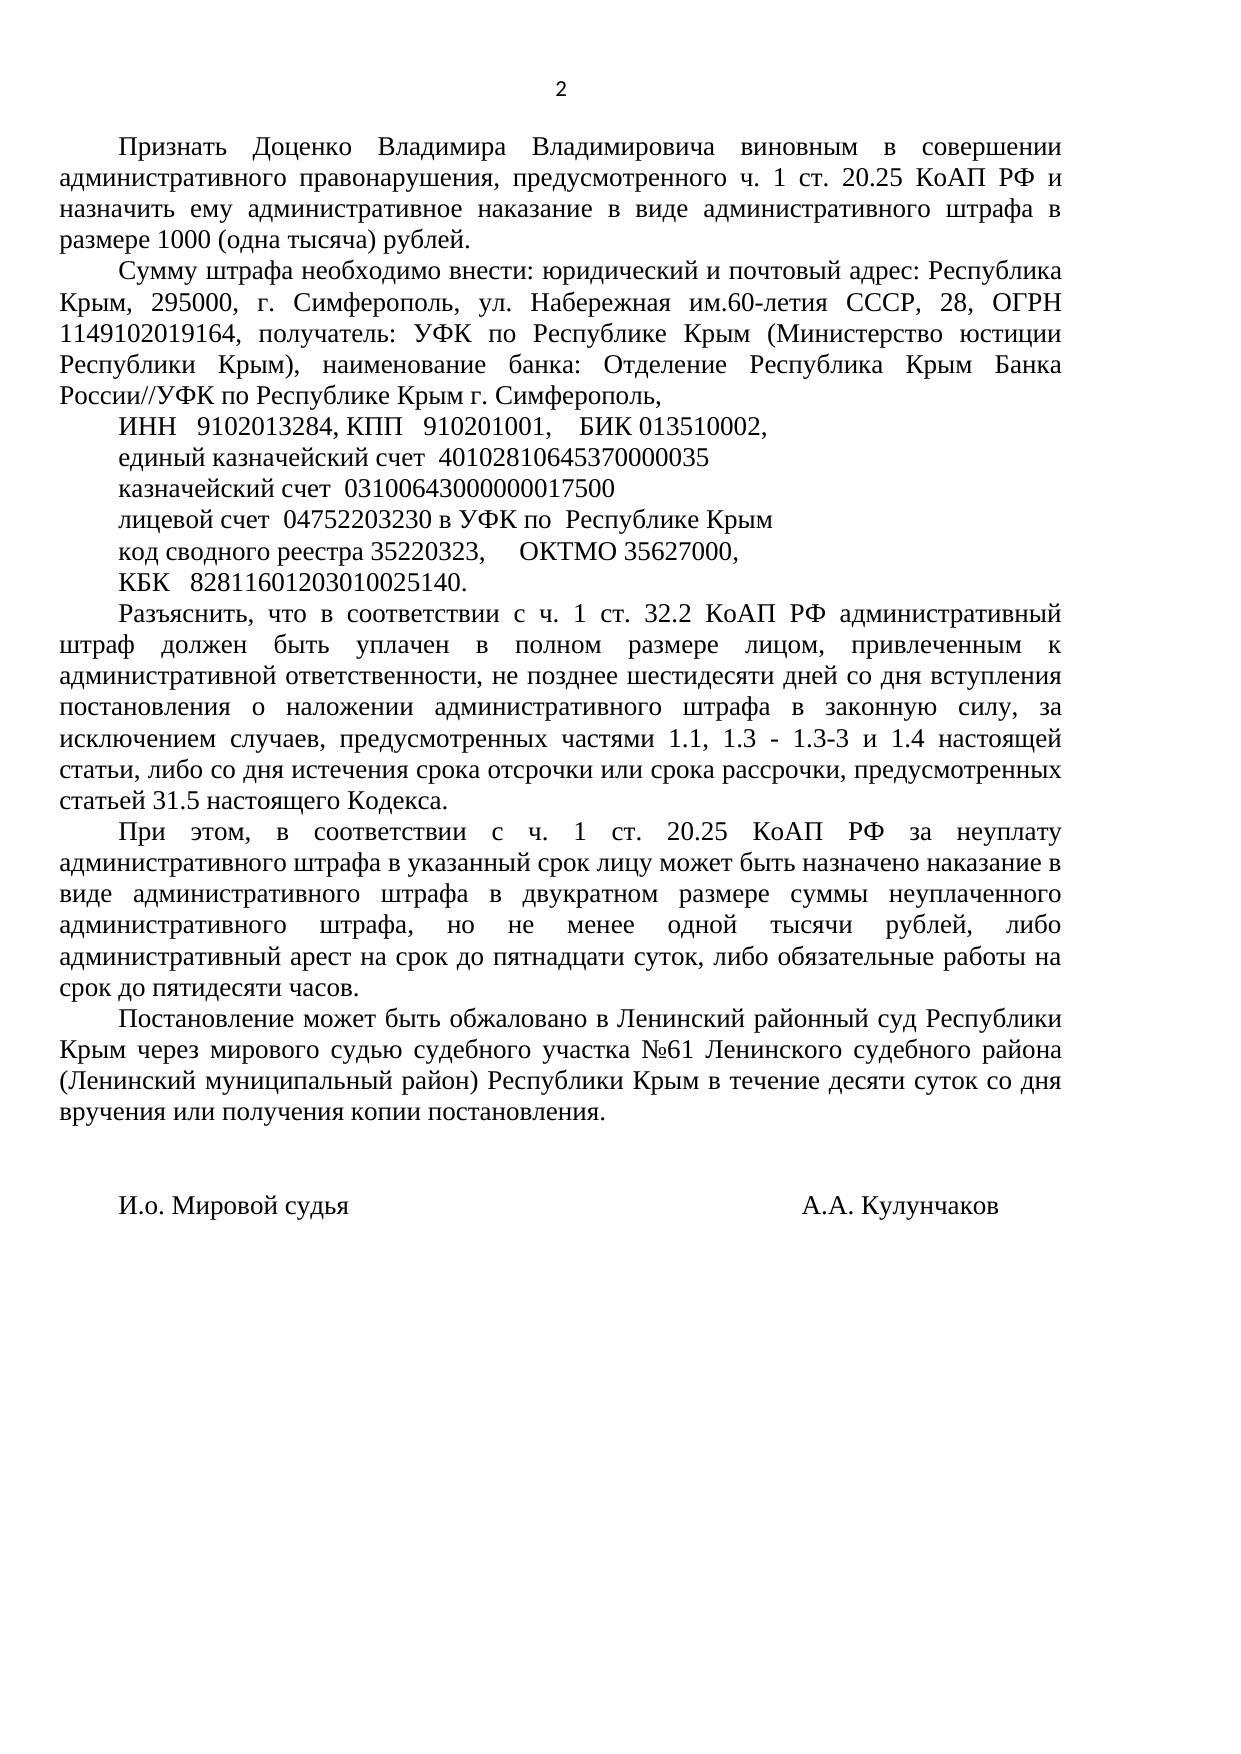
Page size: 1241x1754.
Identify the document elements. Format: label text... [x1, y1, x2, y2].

text код сводного реестра 35220323, ОКТМО 35627000, [59, 535, 1063, 566]
text КБК 82811601203010025140. [59, 566, 1063, 597]
text При этом, в соответствии с ч. 1 ст. 20.25 КоАП РФ за неуплату административного штрафа в указанный срок лицу может быть назначено наказание в виде административного штрафа в двукратном размере суммы неуплаченного административного штрафа, но не менее одной тысячи рублей, либо административный арест на срок до пятнадцати суток, либо обязательные работы на срок до пятидесяти часов. [59, 815, 1063, 1002]
text ИНН 9102013284, КПП 910201001, БИК 013510002, [59, 410, 1063, 441]
text Постановление может быть обжаловано в Ленинский районный суд Республики Крым через мирового судью судебного участка №61 Ленинского судебного района (Ленинский муниципальный район) Республики Крым в течение десяти суток со дня вручения или получения копии постановления. [59, 1002, 1063, 1127]
text Сумму штрафа необходимо внести: юридический и почтовый адрес: Республика Крым, 295000, г. Симферополь, ул. Набережная им.60-летия СССР, 28, ОГРН 1149102019164, получатель: УФК по Республике Крым (Министерство юстиции Республики Крым), наименование банка: Отделение Республика Крым Банка России//УФК по Республике Крым г. Симферополь, [59, 254, 1063, 410]
text единый казначейский счет 40102810645370000035 [59, 441, 1063, 472]
text казначейский счет 03100643000000017500 [59, 472, 1063, 504]
text лицевой счет 04752203230 в УФК по Республике Крым [59, 504, 1063, 535]
text Признать Доценко Владимира Владимировича виновным в совершении административного правонарушения, предусмотренного ч. 1 ст. 20.25 КоАП РФ и назначить ему административное наказание в виде административного штрафа в размере 1000 (одна тысяча) рублей. [59, 130, 1063, 254]
text И.о. Мировой судья А.А. Кулунчаков [59, 1189, 1063, 1220]
text Разъяснить, что в соответствии с ч. 1 ст. 32.2 КоАП РФ административный штраф должен быть уплачен в полном размере лицом, привлеченным к административной ответственности, не позднее шестидесяти дней со дня вступления постановления о наложении административного штрафа в законную силу, за исключением случаев, предусмотренных частями 1.1, 1.3 - 1.3-3 и 1.4 настоящей статьи, либо со дня истечения срока отсрочки или срока рассрочки, предусмотренных статьей 31.5 настоящего Кодекса. [59, 597, 1063, 815]
